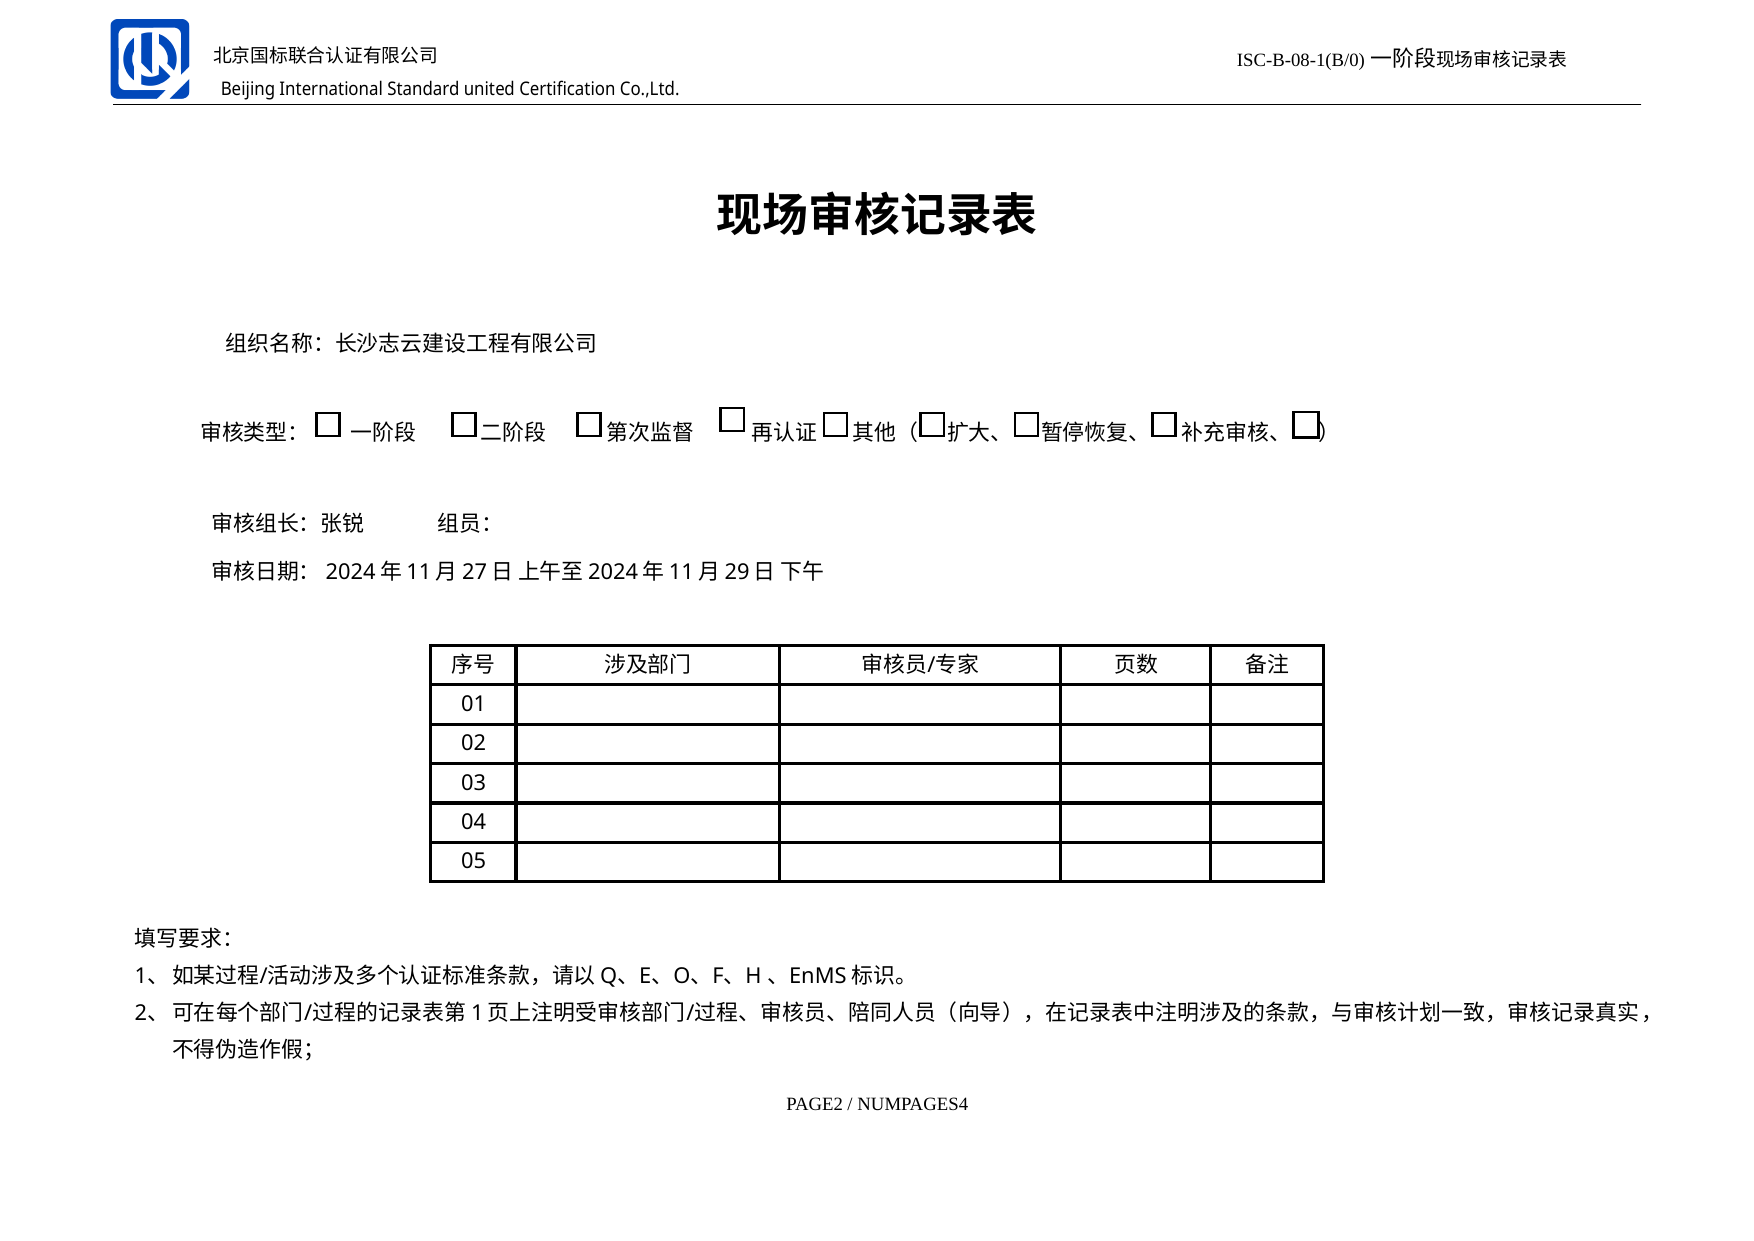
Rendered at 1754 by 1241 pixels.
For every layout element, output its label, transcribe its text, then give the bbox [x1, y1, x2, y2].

table_header 备注 [1212, 647, 1322, 683]
table_cell [781, 686, 1059, 723]
table_cell [1062, 844, 1209, 880]
table_cell [1062, 686, 1209, 723]
table_cell 03 [432, 765, 514, 801]
table_cell [518, 686, 778, 723]
text 现场审核记录表 [112, 163, 1641, 261]
text 审核组长：张锐 组员： [112, 506, 1641, 538]
table_cell [1062, 726, 1209, 762]
table_cell [518, 726, 778, 762]
picture [110, 19, 190, 99]
table_cell 04 [432, 805, 514, 841]
table_cell 01 [432, 686, 514, 723]
table_cell [1212, 765, 1322, 801]
table_cell [1062, 765, 1209, 801]
text 审核日期： 2024年11月27日 上午至2024年11月29日 下午 [112, 554, 1641, 587]
table_header 序号 [432, 647, 514, 683]
table_header 页数 [1062, 647, 1209, 683]
table_cell [781, 765, 1059, 801]
list 可在每个部门/过程的记录表第1页上注明受审核部门/过程、审核员、陪同人员（向导），在记录表中注明涉及的条款，与审核计划一致，审核记录真实，不得伪造作假； [134, 994, 1641, 1064]
text 填写要求： [112, 920, 1641, 953]
table_cell 02 [432, 726, 514, 762]
list 如某过程/活动涉及多个认证标准条款，请以Q、E、O、F、H 、EnMS标识。 [134, 957, 1641, 990]
table_cell 05 [432, 844, 514, 880]
table_cell [1062, 805, 1209, 841]
table_cell [1212, 844, 1322, 880]
table_cell [781, 726, 1059, 762]
table_cell [1212, 686, 1322, 723]
table_cell [518, 805, 778, 841]
table_cell [1212, 805, 1322, 841]
table_header 涉及部门 [518, 647, 778, 683]
table_cell [518, 844, 778, 880]
table_cell [781, 844, 1059, 880]
table_header 审核员/专家 [781, 647, 1059, 683]
text 组织名称：长沙志云建设工程有限公司 [112, 326, 1641, 358]
table_cell [781, 805, 1059, 841]
table_cell [1212, 726, 1322, 762]
text 审核类型： 一阶段 二阶段 第次监督 再认证 其他（扩大、暂停恢复、补充审核、） [112, 399, 1641, 464]
table_cell [518, 765, 778, 801]
